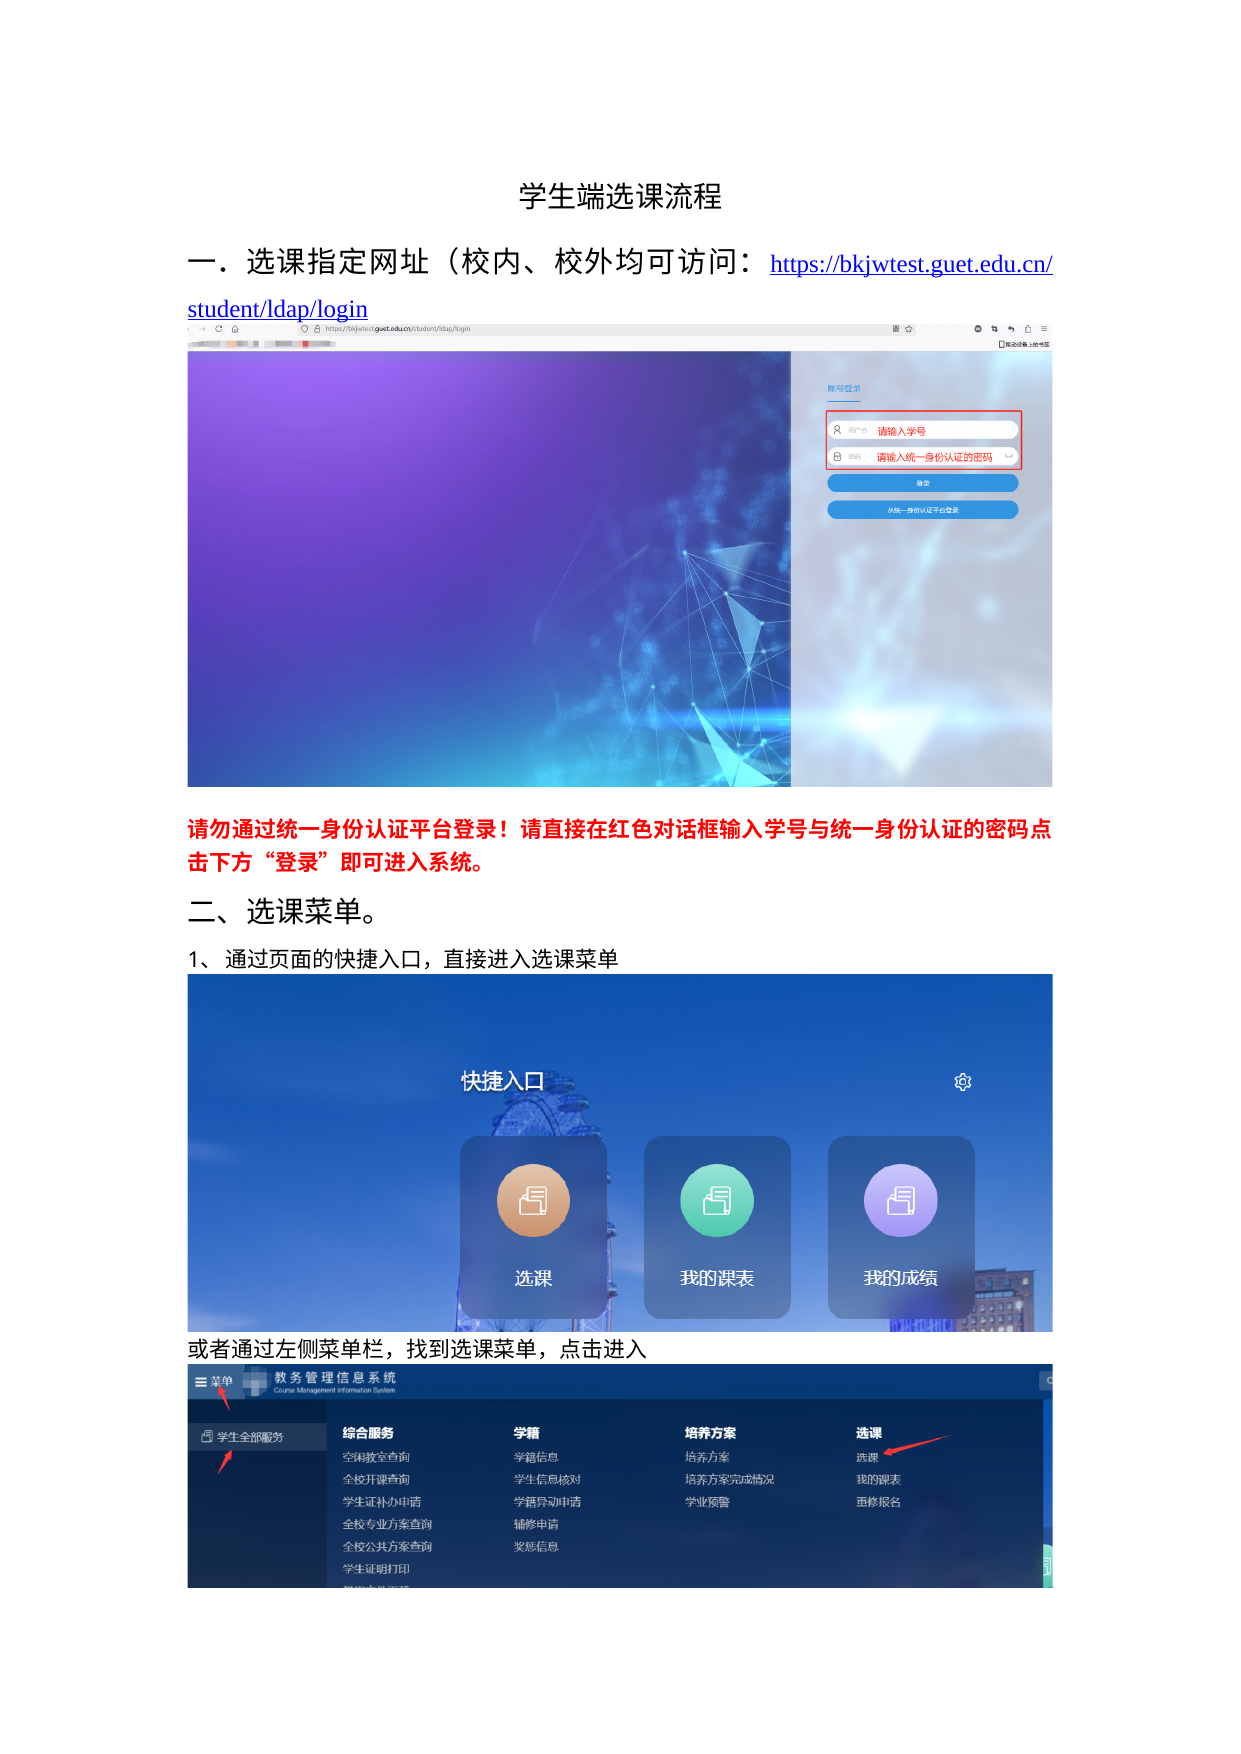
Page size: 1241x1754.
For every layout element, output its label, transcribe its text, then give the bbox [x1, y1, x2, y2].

list 通过页面的快捷入口，直接进入选课菜单 [187, 942, 1053, 974]
text 学生端选课流程 [187, 162, 1053, 227]
picture [187, 1364, 1053, 1588]
list 选课指定网址（校内、校外均可访问：https://bkjwtest.guet.edu.cn/student/ldap/login [187, 227, 1053, 324]
text 或者通过左侧菜单栏，找到选课菜单，点击进入 [187, 1332, 1053, 1364]
list 请勿通过统一身份认证平台登录！请直接在红色对话框输入学号与统一身份认证的密码点击下方“登录”即可进入系统。 [187, 812, 1053, 877]
picture [187, 324, 1053, 787]
list 二、选课菜单。 [187, 877, 1053, 942]
picture [187, 974, 1053, 1332]
